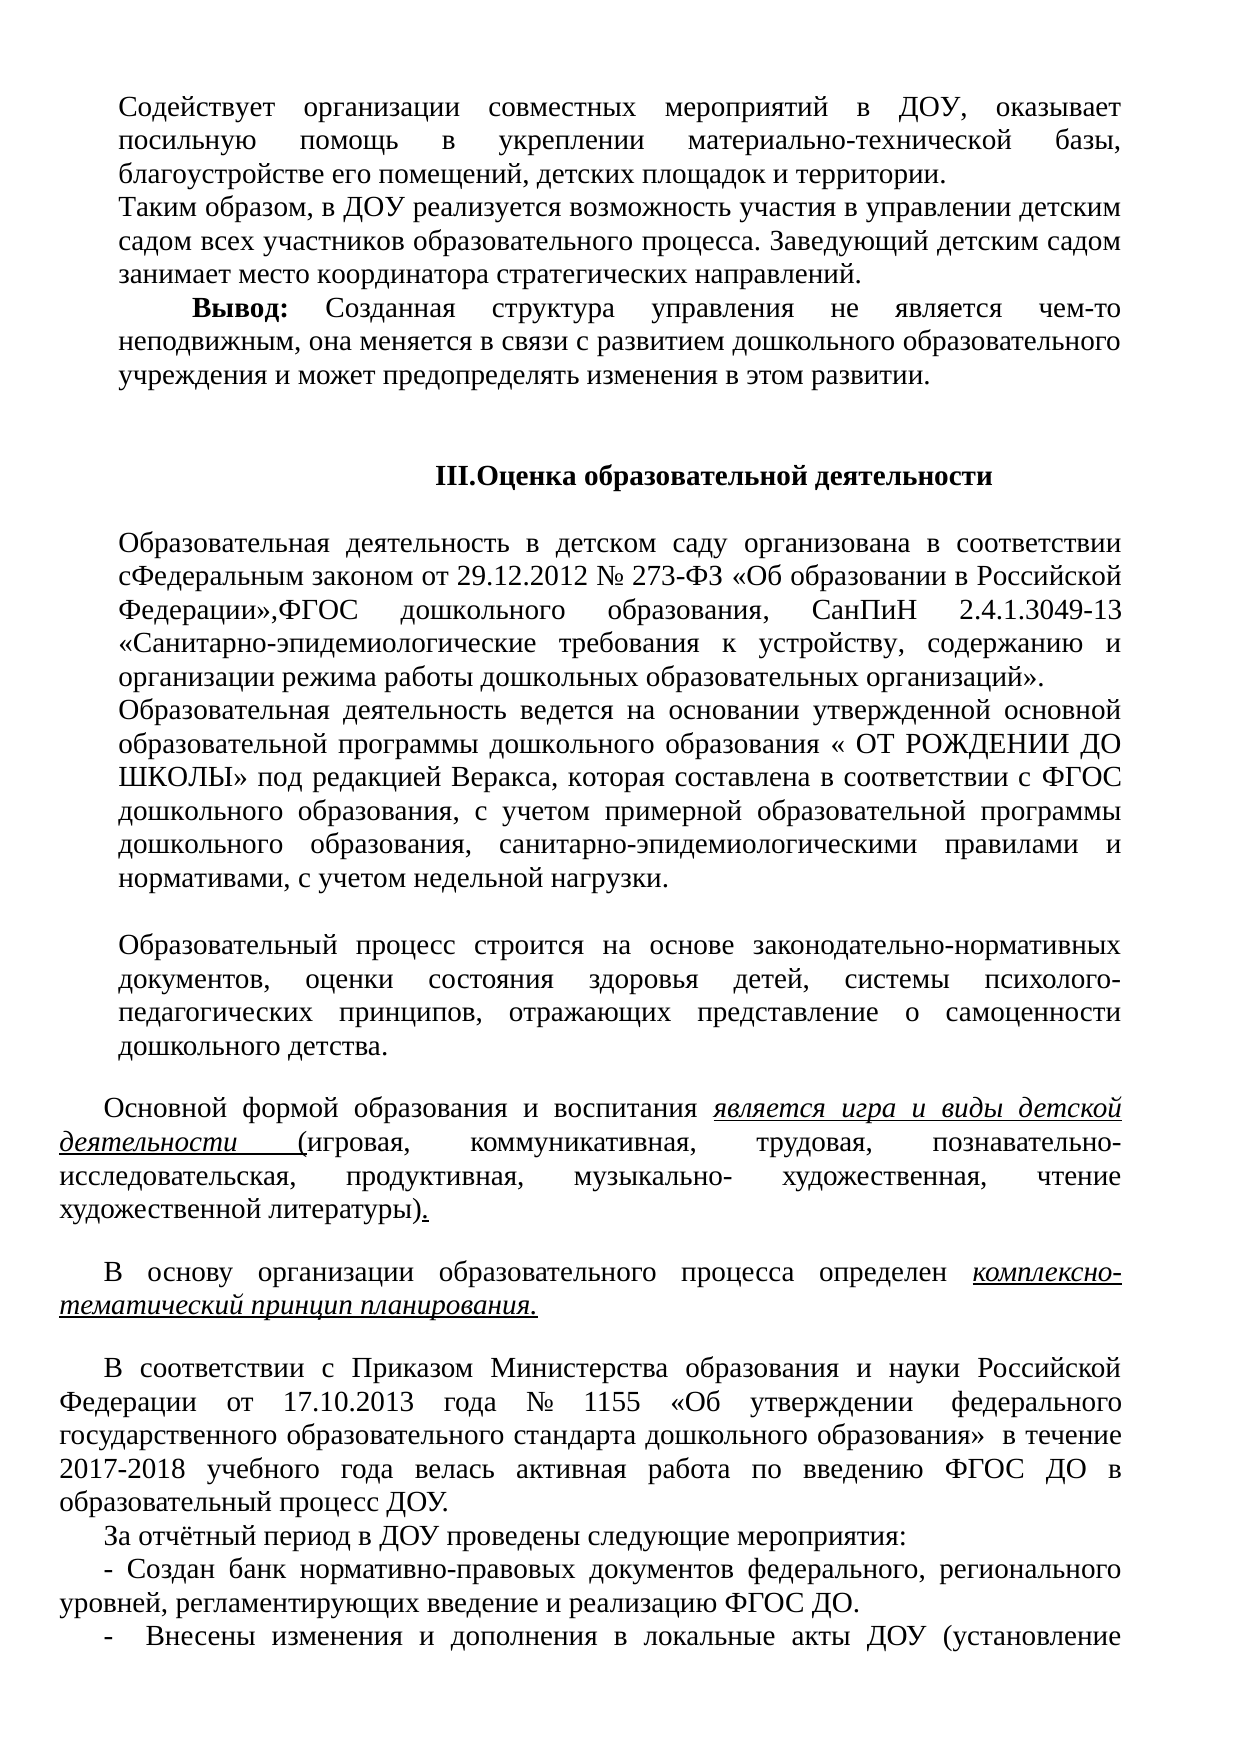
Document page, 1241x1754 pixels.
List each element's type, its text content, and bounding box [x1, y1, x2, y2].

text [59, 1618, 1122, 1652]
list III.Оценка образовательной деятельности [306, 458, 1122, 491]
text Содействует организации совместных мероприятий в ДОУ, оказывает посильную помощь в укреплении материально-технической базы, благоустройстве его помещений, детских площадок и территории. [118, 89, 1122, 189]
text Образовательный процесс строится на основе законодательно-нормативных документов, оценки состояния здоровья детей, системы психолого-педагогических принципов, отражающих представление о самоценности дошкольного детства. [118, 927, 1122, 1061]
text За отчётный период в ДОУ проведены следующие мероприятия: [59, 1518, 1122, 1551]
text Основной формой образования и воспитания является игра и виды детской деятельности (игровая, коммуникативная, трудовая, познавательно-исследовательская, продуктивная, музыкально- художественная, чтение художественной литературы). [59, 1091, 1122, 1225]
text Вывод: Созданная структура управления не является чем-то неподвижным, она меняется в связи с развитием дошкольного образовательного учреждения и может предопределять изменения в этом развитии. [118, 290, 1122, 391]
text В соответствии с Приказом Министерства образования и науки Российской Федерации от 17.10.2013 года № 1155 «Об утверждении федерального государственного образовательного стандарта дошкольного образования» в течение 2017-2018 учебного года велась активная работа по введению ФГОС ДО в образовательный процесс ДОУ. [59, 1350, 1122, 1518]
text - Создан банк нормативно-правовых документов федерального, регионального уровней, регламентирующих введение и реализацию ФГОС ДО. [59, 1551, 1122, 1618]
text В основу организации образовательного процесса определен комплексно-тематический принцип планирования. [59, 1254, 1122, 1321]
text Образовательная деятельность в детском саду организована в соответствии сФедеральным законом от 29.12.2012 № 273-ФЗ «Об образовании в Российской Федерации»,ФГОС дошкольного образования, СанПиН 2.4.1.3049-13 «Санитарно-эпидемиологические требования к устройству, содержанию и организации режима работы дошкольных образовательных организаций». [118, 525, 1122, 692]
text Образовательная деятельность ведется на основании утвержденной основной образовательной программы дошкольного образования « ОТ РОЖДЕНИИ ДО ШКОЛЫ» под редакцией Веракса, которая составлена в соответствии с ФГОС дошкольного образования, с учетом примерной образовательной программы дошкольного образования, санитарно-эпидемиологическими правилами и нормативами, с учетом недельной нагрузки. [118, 692, 1122, 894]
text Таким образом, в ДОУ реализуется возможность участия в управлении детским садом всех участников образовательного процесса. Заведующий детским садом занимает место координатора стратегических направлений. [118, 189, 1122, 290]
